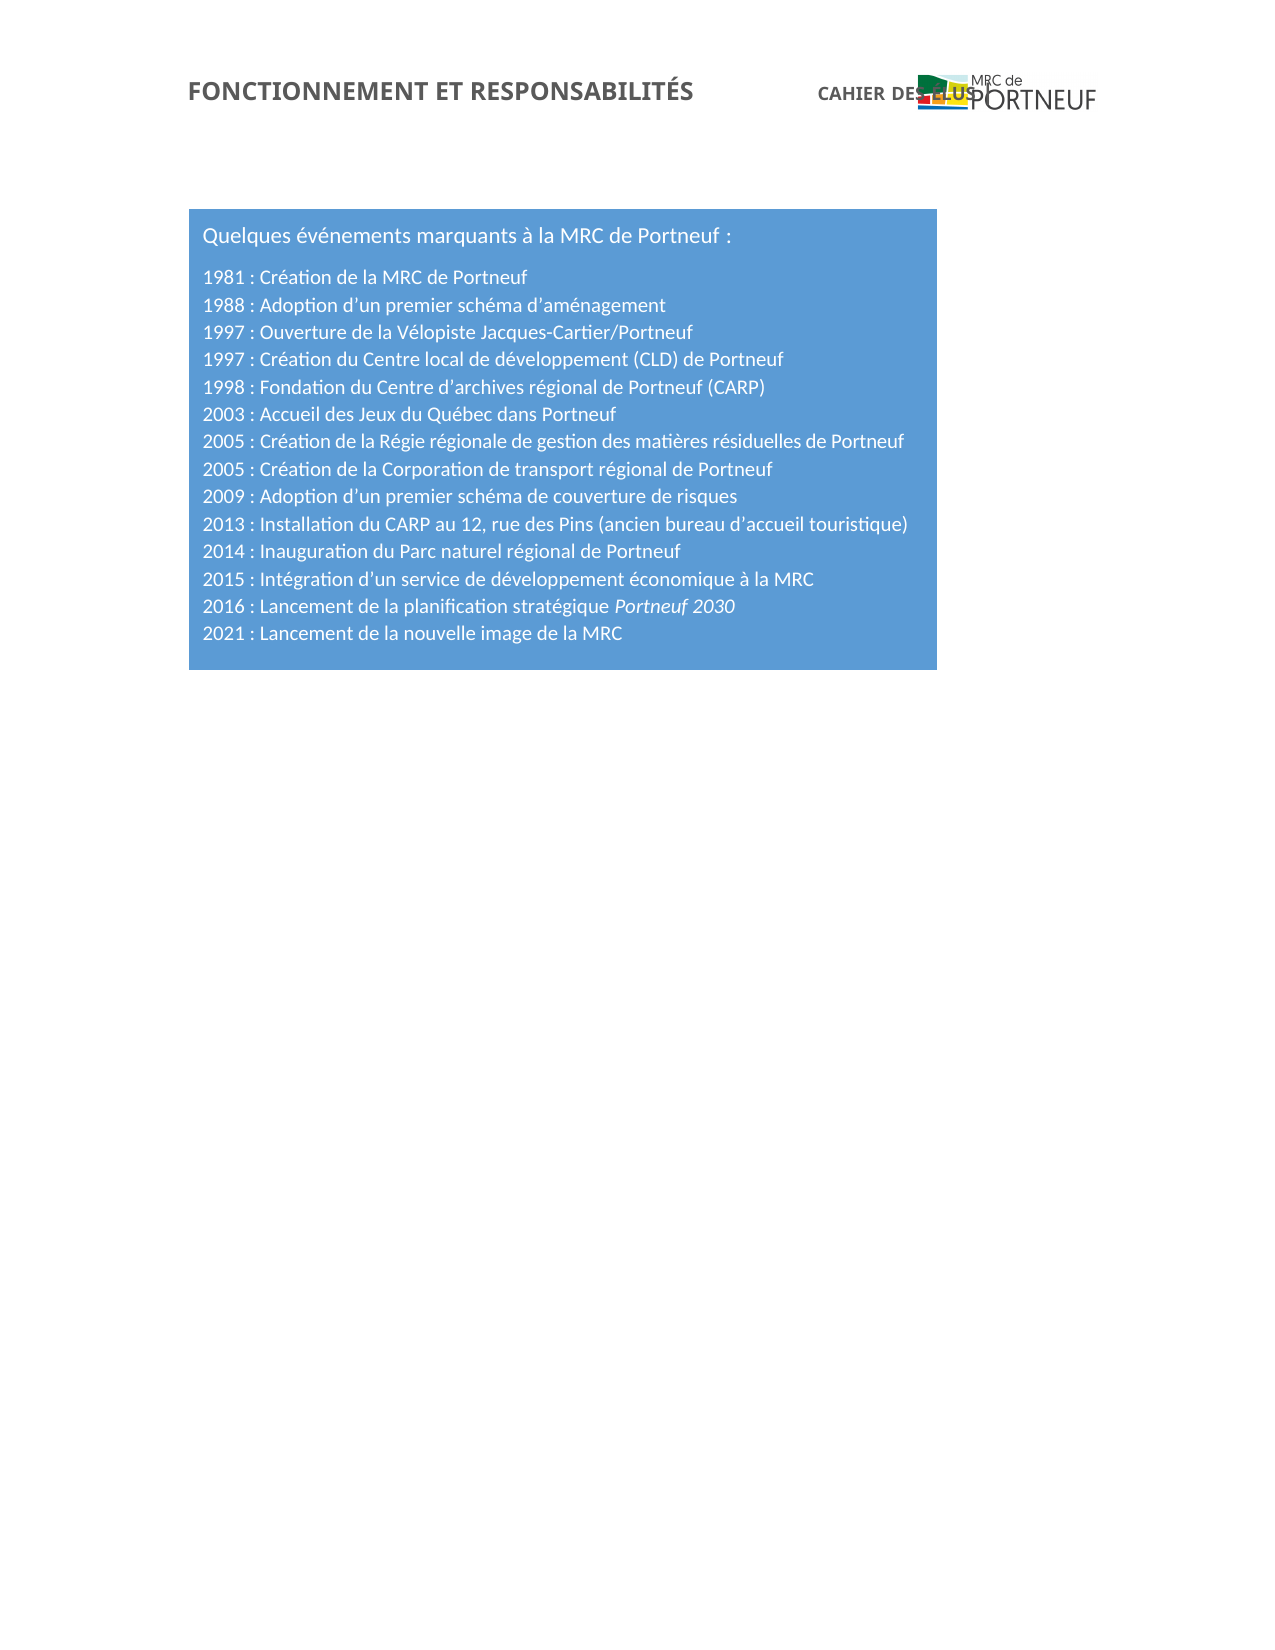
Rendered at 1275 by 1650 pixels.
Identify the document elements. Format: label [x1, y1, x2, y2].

picture [915, 72, 1098, 112]
